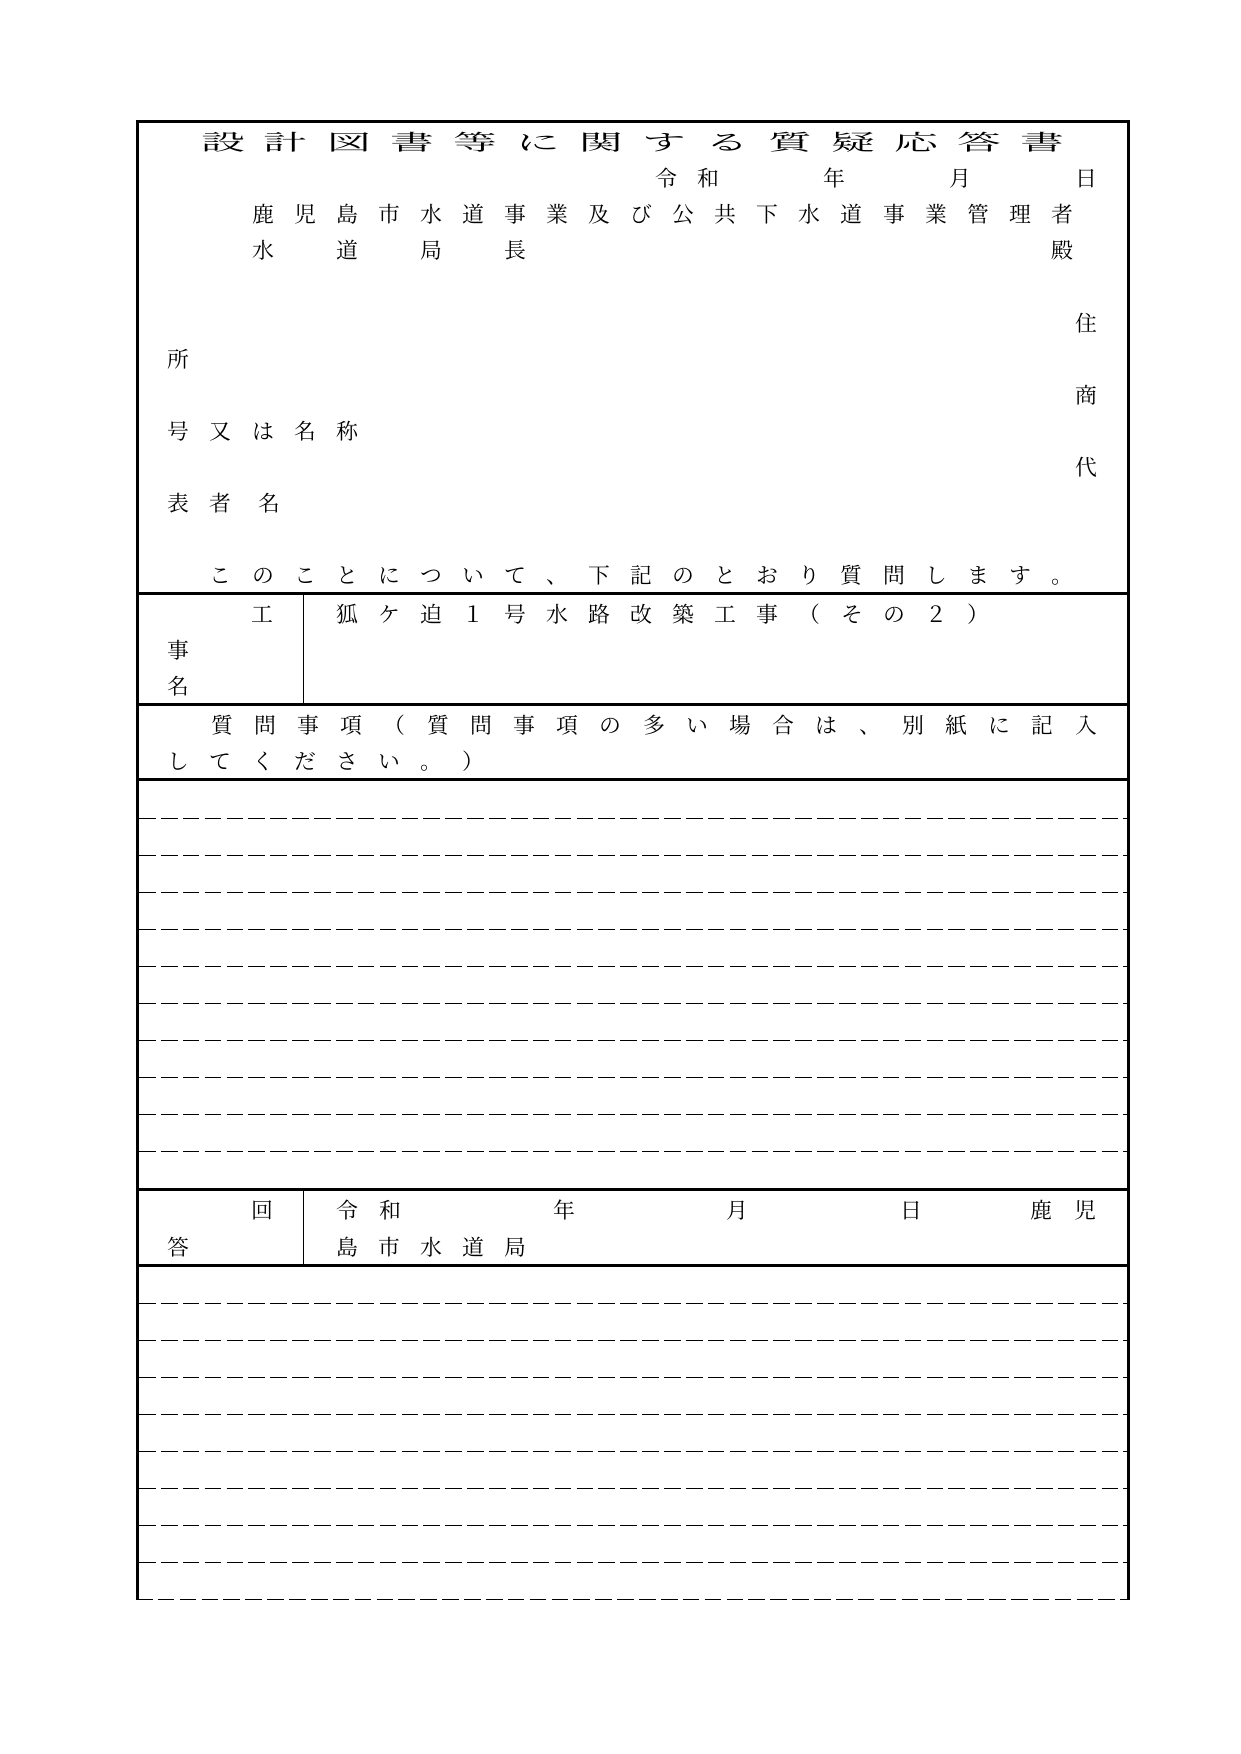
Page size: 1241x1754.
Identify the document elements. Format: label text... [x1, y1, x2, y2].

table_cell [139, 1077, 1127, 1114]
table_cell [139, 929, 1127, 966]
table_cell [139, 1114, 1127, 1151]
table_cell [139, 1488, 1127, 1525]
table_cell [139, 1151, 1127, 1188]
table_cell [139, 892, 1127, 929]
table_cell [139, 1003, 1127, 1040]
table_cell [139, 818, 1127, 854]
table_cell 令和 年 月 日 鹿児島市水道局 [304, 1191, 1127, 1263]
table_cell [139, 1267, 1127, 1303]
table_cell [139, 781, 1127, 817]
table_cell [139, 1451, 1127, 1488]
table_cell 質問事項（質問事項の多い場合は、別紙に記入してください。） [139, 706, 1127, 778]
table_cell [139, 1525, 1127, 1562]
table_cell 回 答 [139, 1191, 303, 1263]
table_cell [139, 966, 1127, 1003]
table_cell [139, 1414, 1127, 1451]
table_header 設計図書等に関する質疑応答書 令和 年 月 日 水道事業及び公共下水道事業管理者 水 道 局 長 殿 住 所 商号又は名称 代表者名 このことについて、下記のとおり質問します。 [139, 123, 1127, 592]
table_cell [139, 1040, 1127, 1077]
table_cell [139, 855, 1127, 892]
table_cell [139, 1377, 1127, 1414]
table_cell [139, 1303, 1127, 1340]
table_cell [139, 1562, 1127, 1599]
table_cell 工 事 名 [139, 595, 303, 703]
table_cell 狐ケ迫１号水路改築工事（その２） [304, 595, 1127, 703]
table_cell [139, 1340, 1127, 1377]
